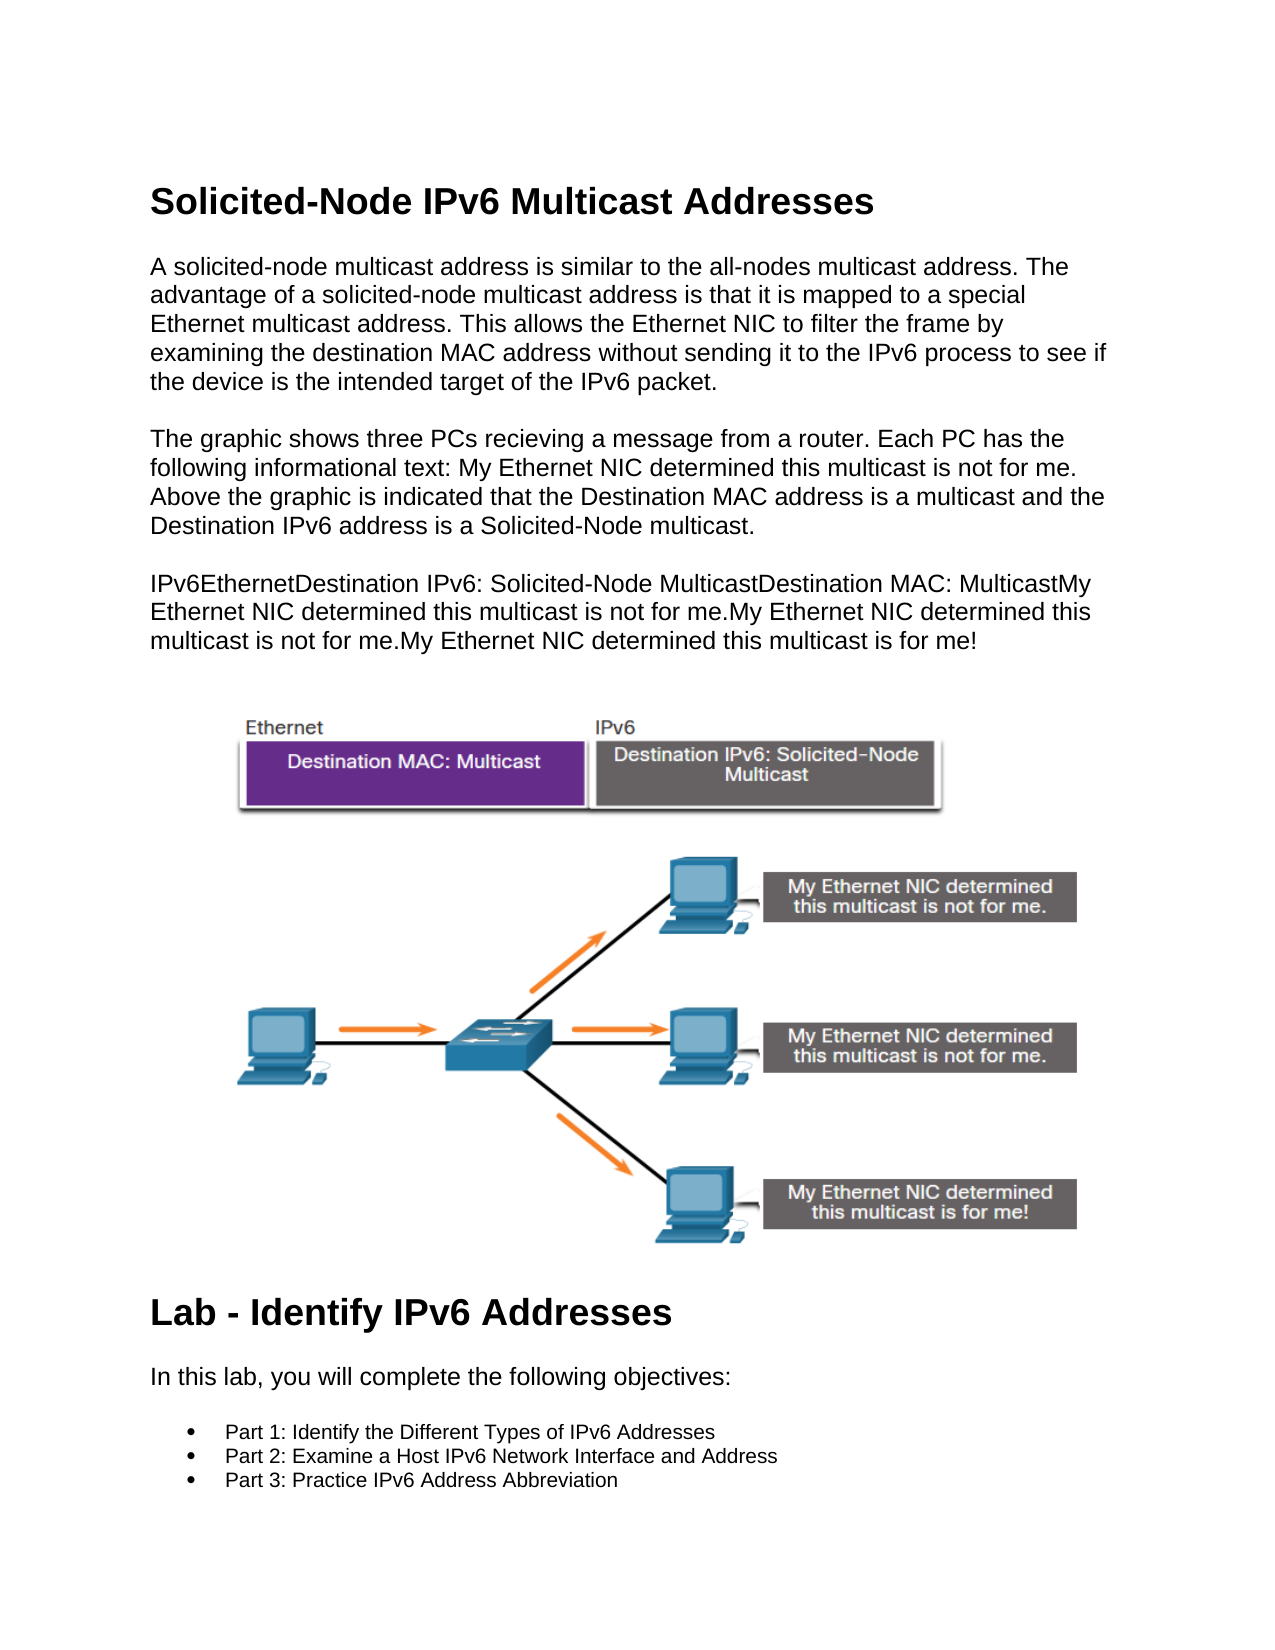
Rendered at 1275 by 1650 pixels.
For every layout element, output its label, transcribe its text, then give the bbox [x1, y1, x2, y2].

text Solicited-Node IPv6 Multicast Addresses [150, 179, 1125, 222]
text The graphic shows three PCs recieving a message from a router. Each PC has the following informational text: My Ethernet NIC determined this multicast is not for me. Above the graphic is indicated that the Destination MAC address is a multicast and the Destination IPv6 address is a Solicited-Node multicast. [150, 424, 1125, 539]
list Part 1: Identify the Different Types of IPv6 Addresses [187, 1420, 1125, 1444]
text IPv6EthernetDestination IPv6: Solicited-Node MulticastDestination MAC: MulticastMy Ethernet NIC determined this multicast is not for me.My Ethernet NIC determined this multicast is not for me.My Ethernet NIC determined this multicast is for me! [150, 568, 1125, 655]
picture [150, 683, 1125, 1290]
list Part 2: Examine a Host IPv6 Network Interface and Address [187, 1444, 1125, 1468]
subtitle Lab - Identify IPv6 Addresses [150, 1290, 1125, 1333]
text In this lab, you will complete the following objectives: [150, 1362, 1125, 1391]
list Part 3: Practice IPv6 Address Abbreviation [187, 1468, 1125, 1492]
text A solicited-node multicast address is similar to the all-nodes multicast address. The advantage of a solicited-node multicast address is that it is mapped to a special Ethernet multicast address. This allows the Ethernet NIC to filter the frame by examining the destination MAC address without sending it to the IPv6 process to see if the device is the intended target of the IPv6 packet. [150, 251, 1125, 395]
